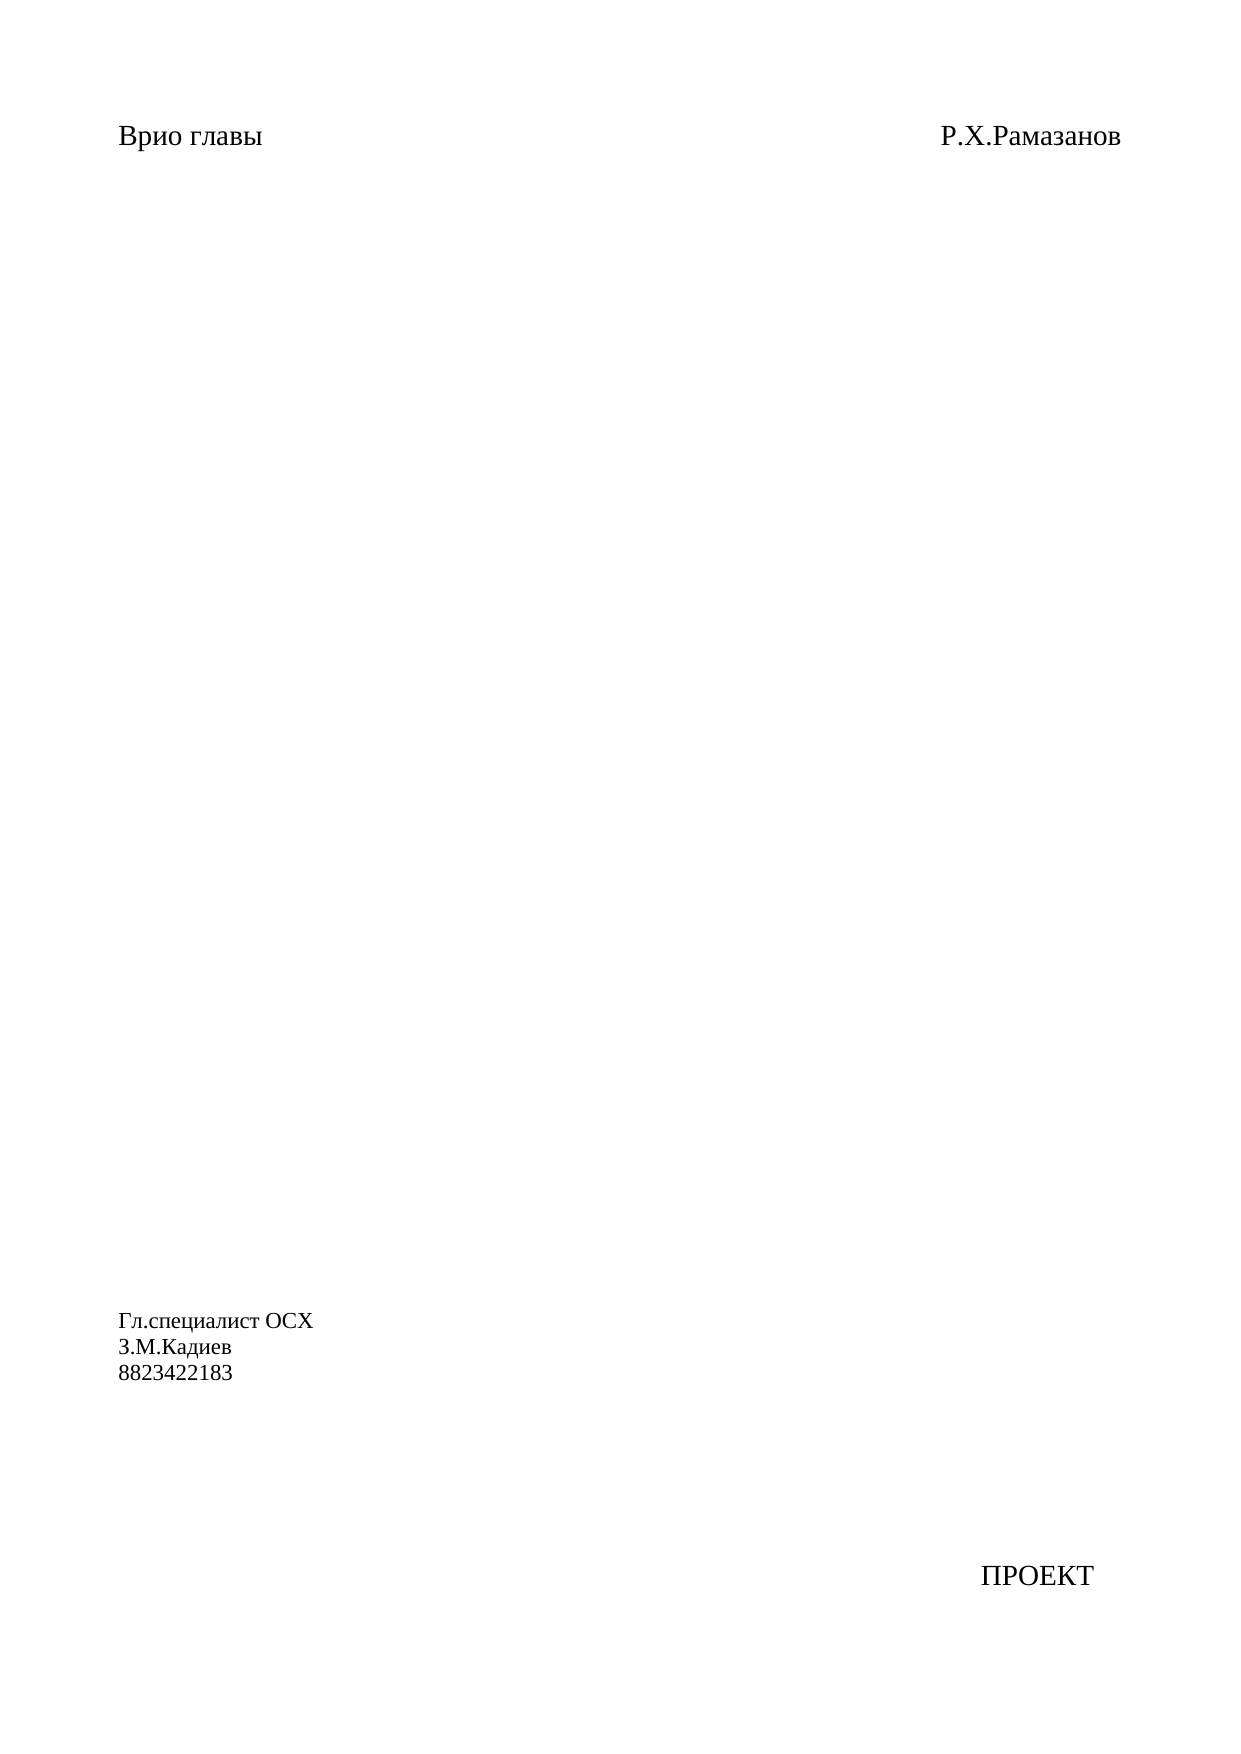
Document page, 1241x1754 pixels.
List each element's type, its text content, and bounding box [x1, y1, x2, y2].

text З.М.Кадиев [118, 1333, 1152, 1359]
text Врио главы Р.Х.Рамазанов [118, 118, 1152, 152]
text Гл.специалист ОСХ [118, 1307, 1152, 1333]
text 8823422183 [118, 1359, 1152, 1386]
text ПРОЕКТ [118, 1558, 1181, 1592]
